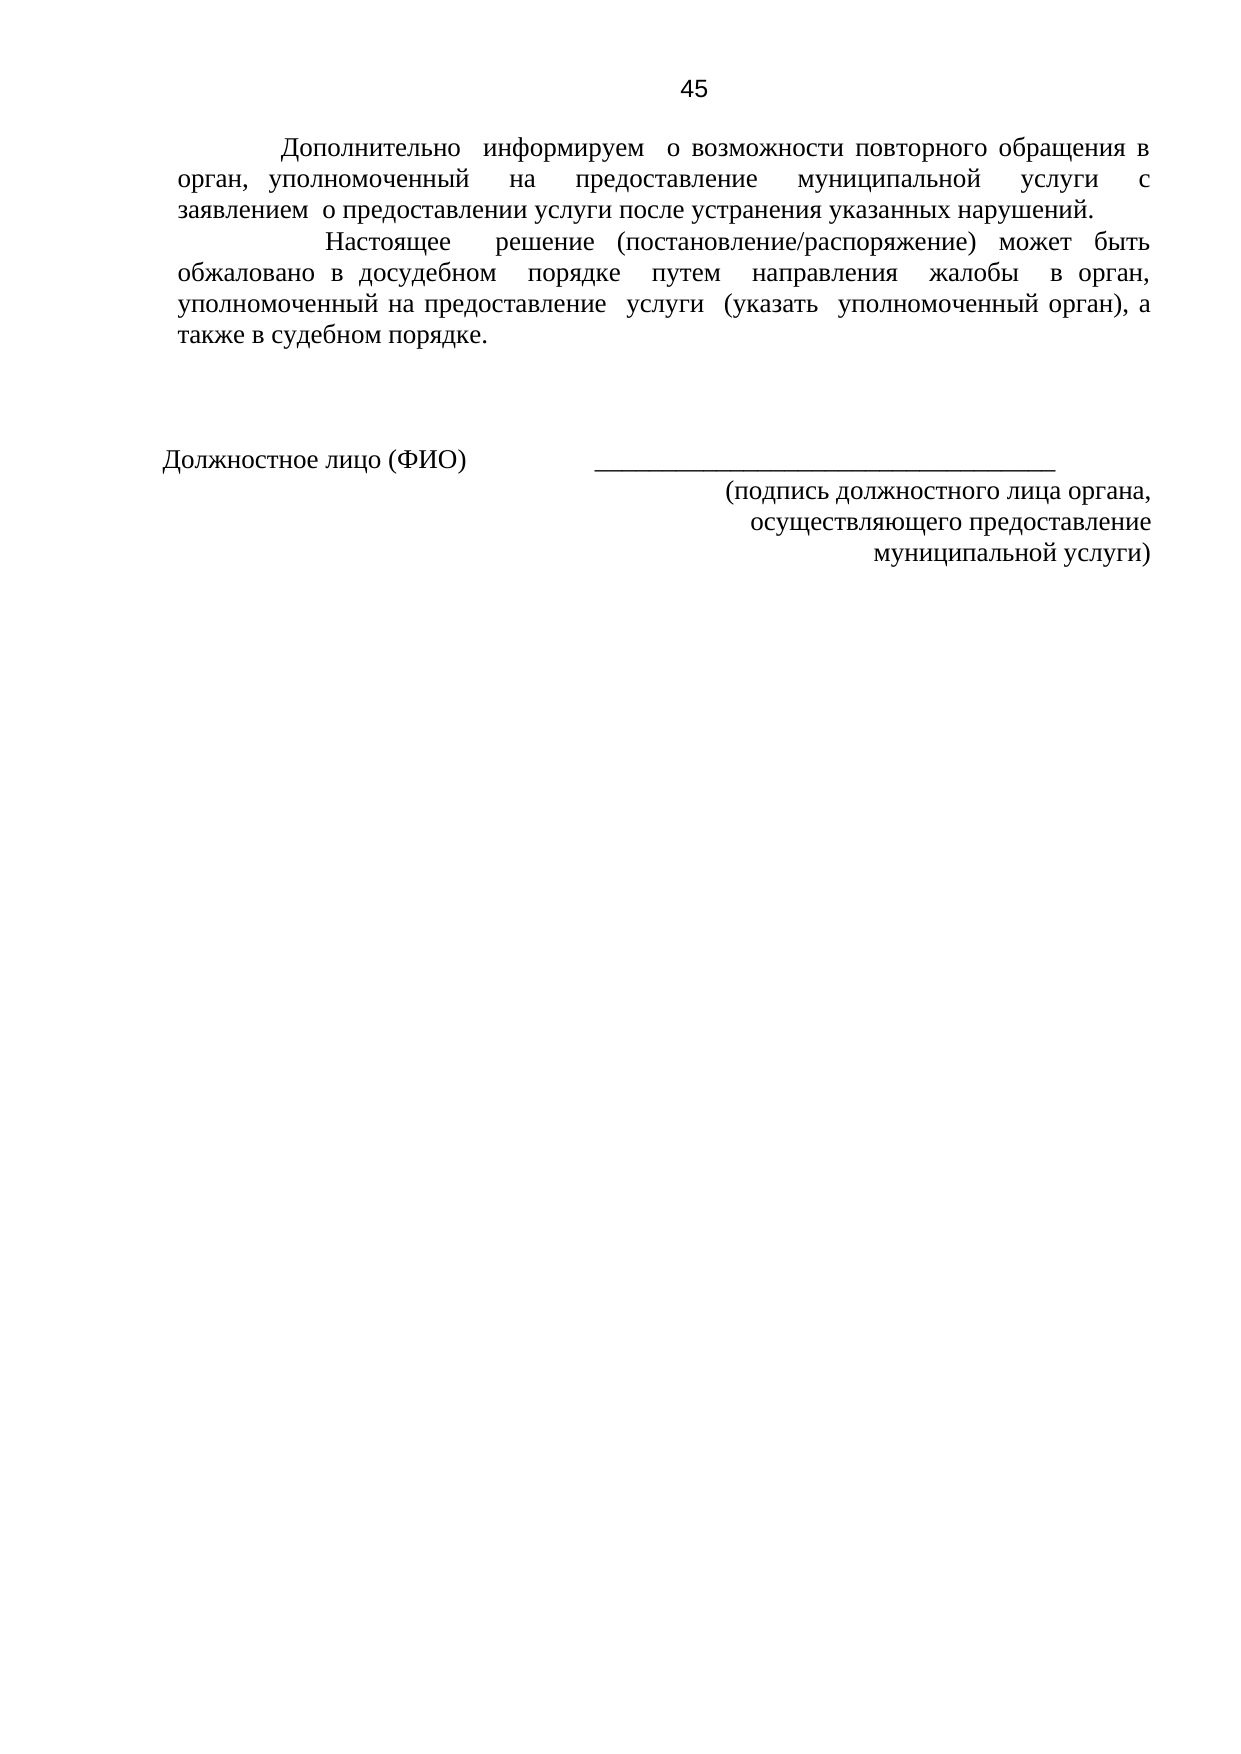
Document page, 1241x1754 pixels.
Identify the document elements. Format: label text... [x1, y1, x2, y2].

text осуществляющего предоставление [177, 505, 1152, 536]
text Должностное лицо (ФИО) __________________________________ [162, 443, 1152, 474]
text (подпись должностного лица органа, [177, 474, 1152, 505]
text Дополнительно информируем о возможности повторного обращения в орган, уполномоченный на предоставление муниципальной услуги с заявлением о предоставлении услуги после устранения указанных нарушений. [177, 131, 1152, 225]
text Настоящее решение (постановление/распоряжение) может быть обжаловано в досудебном порядке путем направления жалобы в орган, уполномоченный на предоставление услуги (указать уполномоченный орган), а также в судебном порядке. [177, 225, 1152, 349]
text муниципальной услуги) [177, 536, 1152, 567]
